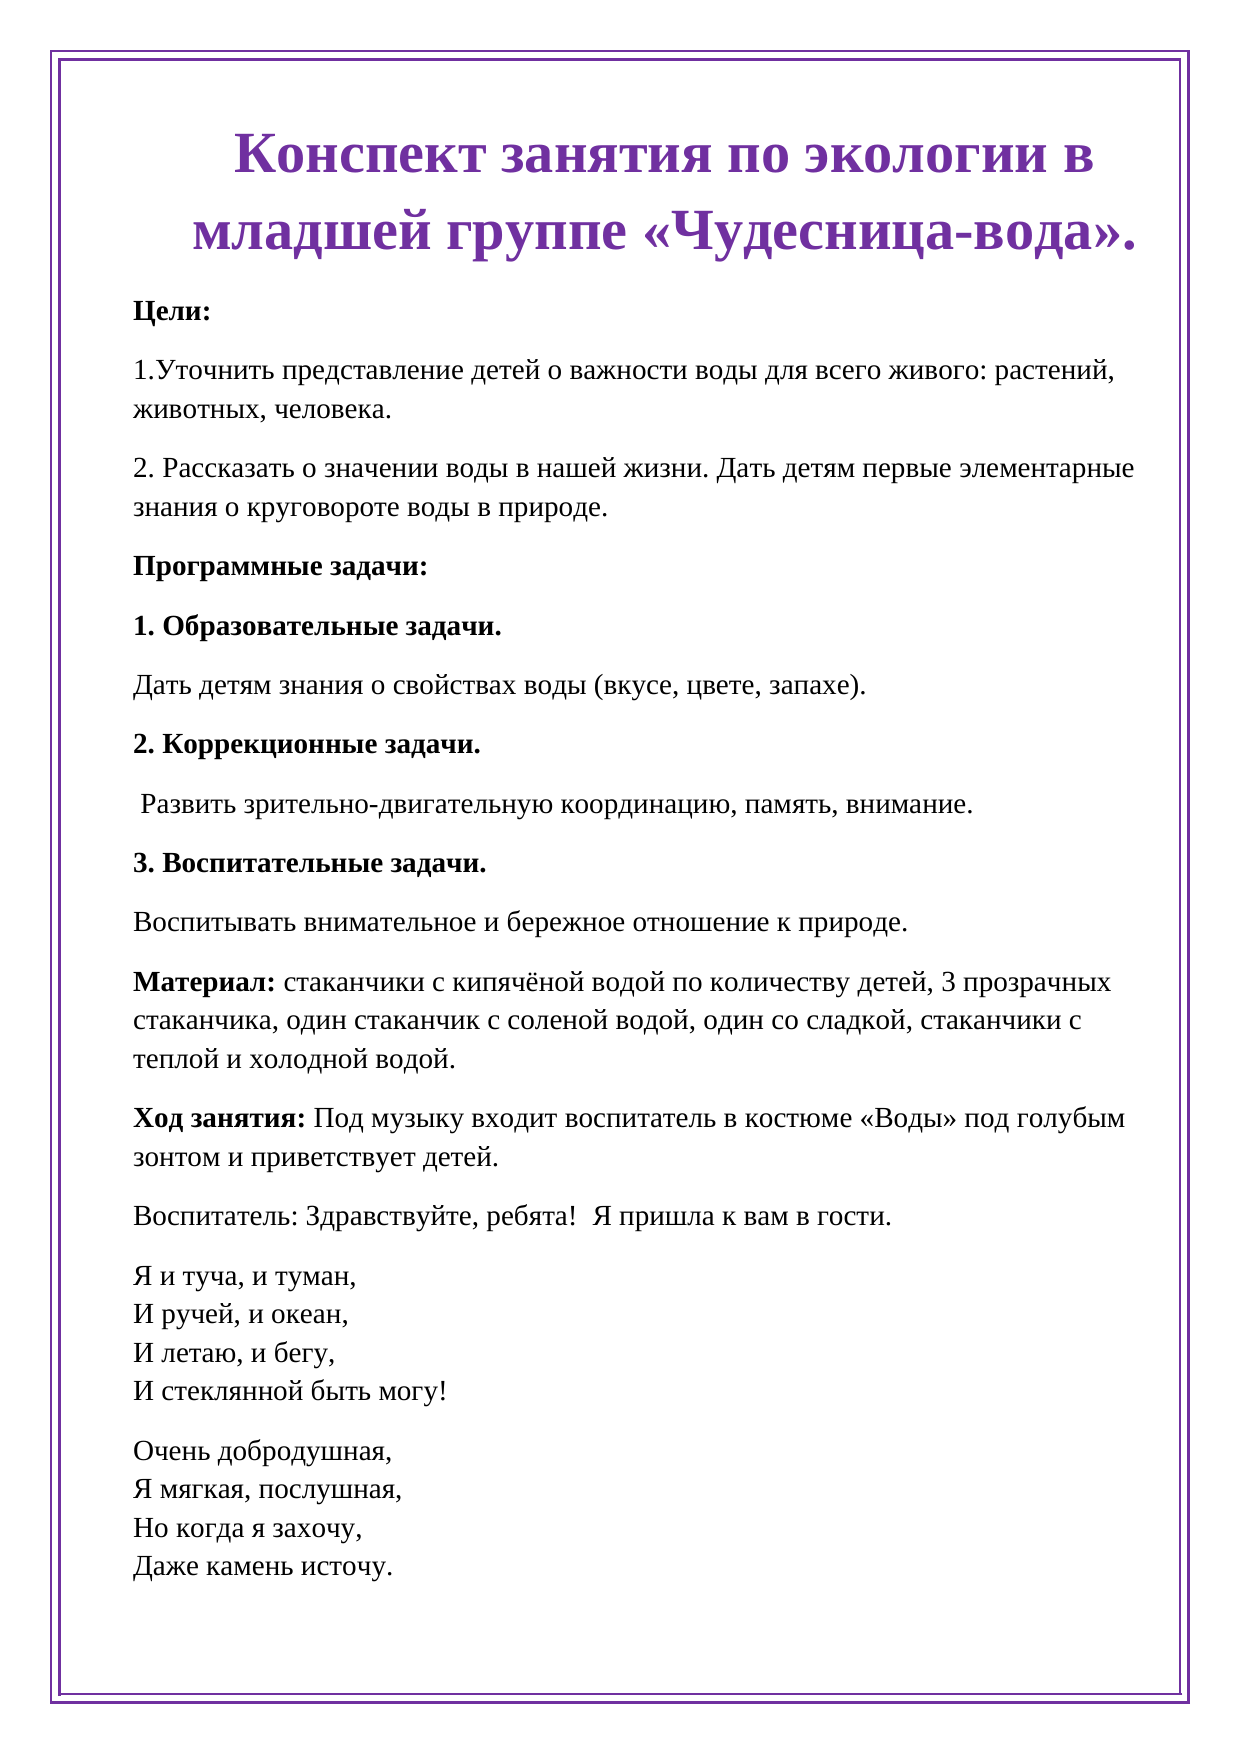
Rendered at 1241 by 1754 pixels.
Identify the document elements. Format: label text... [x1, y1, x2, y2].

text Программные задачи: [133, 548, 1152, 582]
text 1. Образовательные задачи. [133, 608, 1152, 641]
text 1.Уточнить представление детей о важности воды для всего живого: растений, животных, человека. [133, 352, 1152, 424]
text Очень добродушная, Я мягкая, послушная, Но когда я захочу, Даже камень источу. [133, 1433, 1152, 1582]
text Цели: [133, 293, 1152, 327]
text 2. Рассказать о значении воды в нашей жизни. Дать детям первые элементарные знания о круговороте воды в природе. [133, 450, 1152, 522]
text Воспитывать внимательное и бережное отношение к природе. [133, 904, 1152, 938]
text Дать детям знания о свойствах воды (вкусе, цвете, запахе). [133, 667, 1152, 701]
text 2. Коррекционные задачи. [133, 726, 1152, 760]
text Я и туча, и туман, И ручей, и океан, И летаю, и бегу, И стеклянной быть могу! [133, 1258, 1152, 1407]
text Материал: стаканчики с кипячёной водой по количеству детей, 3 прозрачных стаканчика, один стаканчик с соленой водой, один со сладкой, стаканчики с теплой и холодной водой. [133, 964, 1152, 1074]
text Конспект занятия по экологии в младшей группе «Чудесница-вода». [177, 118, 1152, 262]
text 3. Воспитательные задачи. [133, 845, 1152, 879]
text Развить зрительно-двигательную координацию, память, внимание. [133, 786, 1152, 819]
text Ход занятия: Под музыку входит воспитатель в костюме «Воды» под голубым зонтом и приветствует детей. [133, 1100, 1152, 1172]
text Воспитатель: Здравствуйте, ребята! Я пришла к вам в гости. [133, 1198, 1152, 1232]
